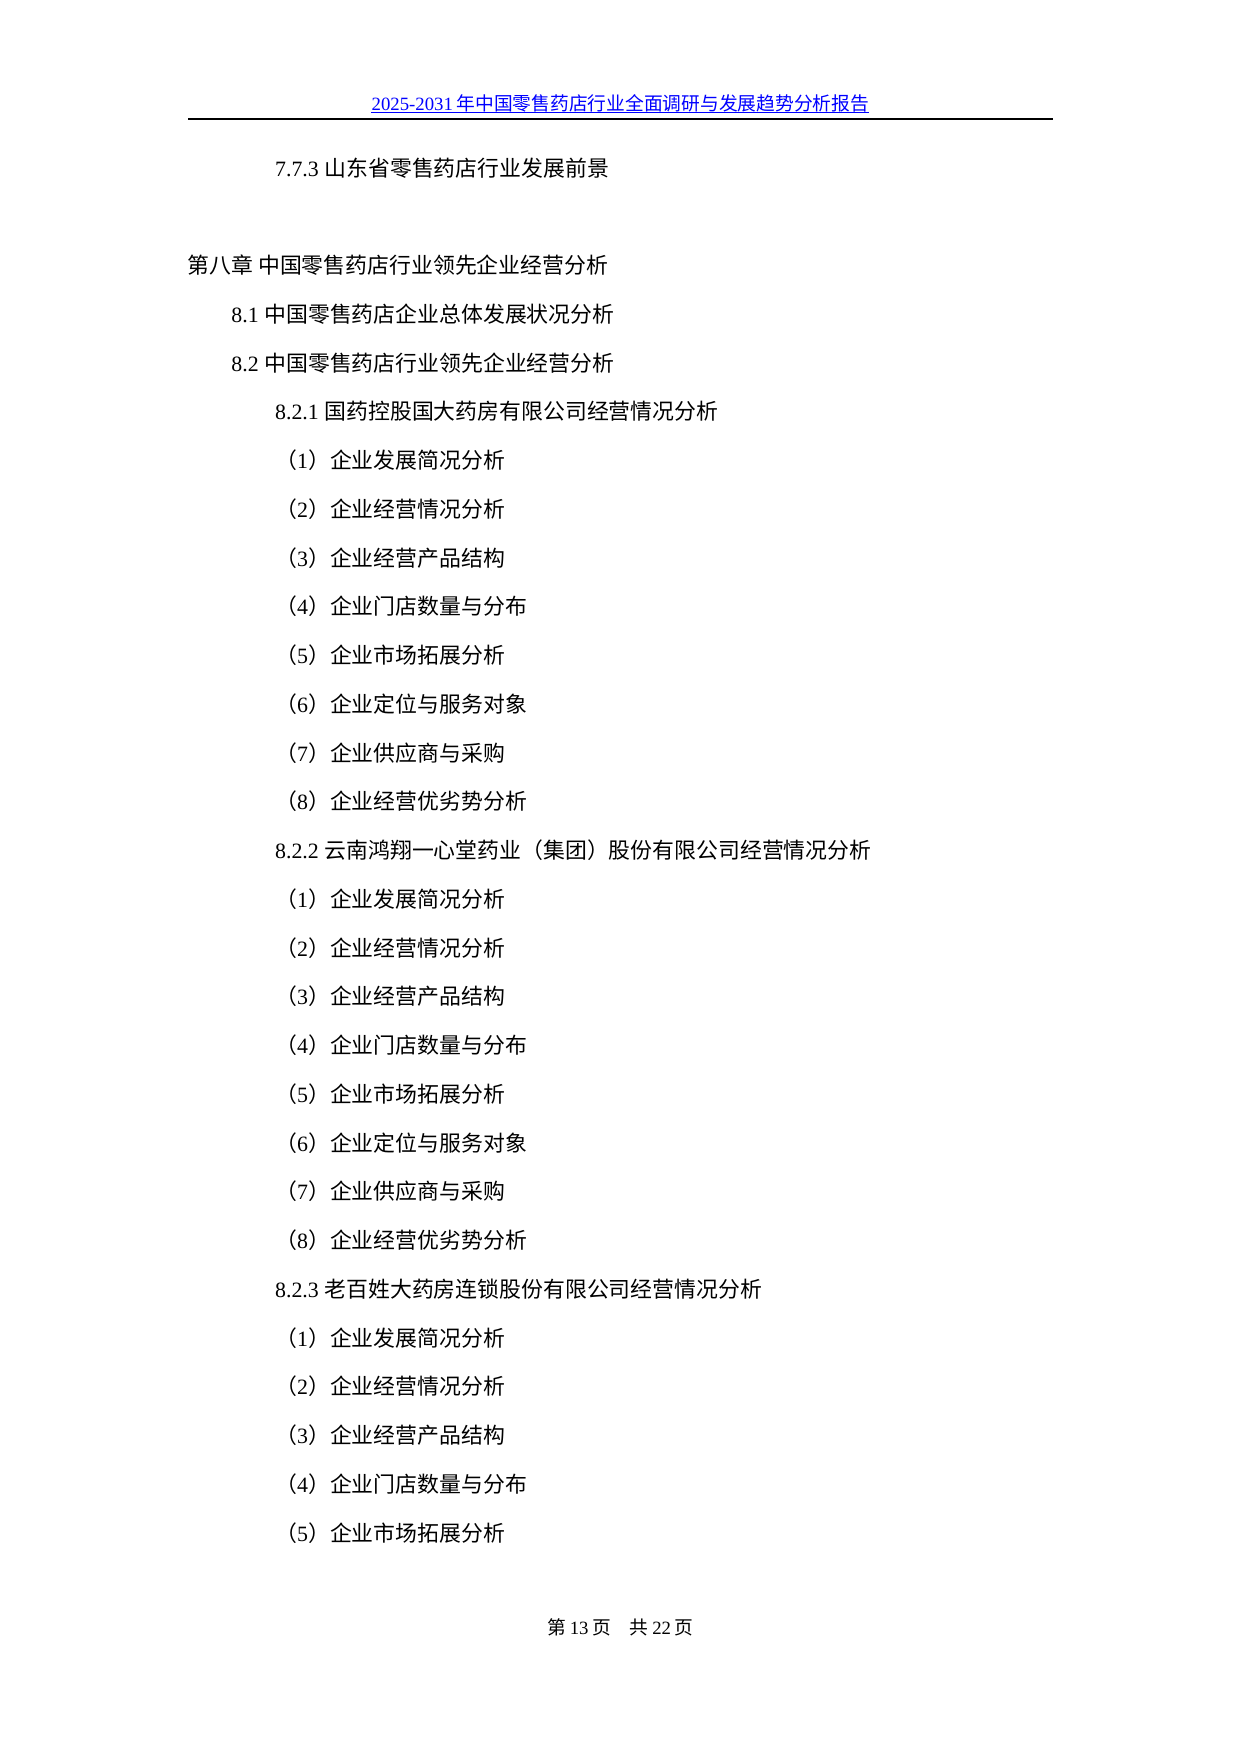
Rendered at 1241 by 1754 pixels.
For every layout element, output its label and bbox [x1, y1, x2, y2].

text [187, 150, 1053, 1548]
